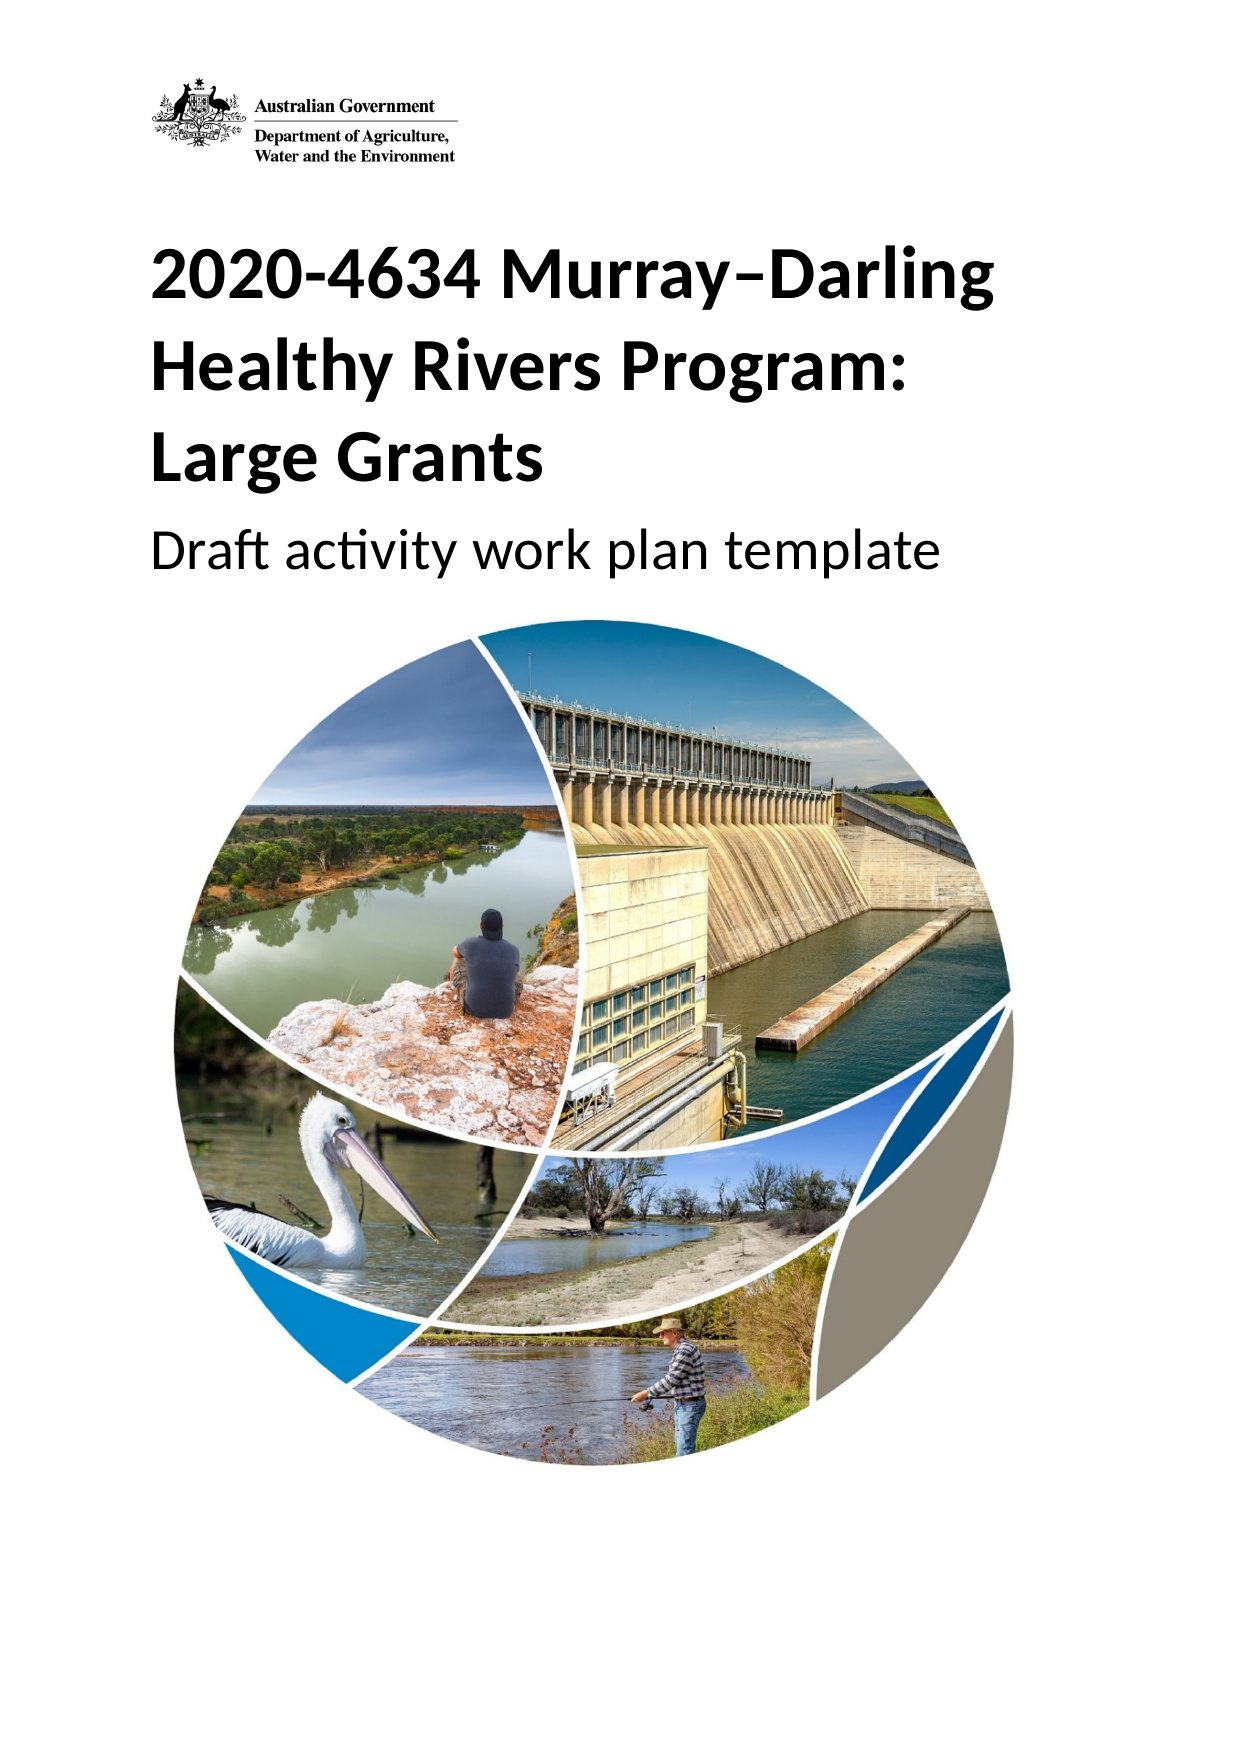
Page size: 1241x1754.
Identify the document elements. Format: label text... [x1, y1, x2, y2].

subtitle Draft activity work plan template [150, 513, 1090, 584]
picture [150, 596, 1037, 1489]
picture [150, 73, 463, 168]
subtitle 2020-4634 Murray–Darling Healthy Rivers Program: Large Grants [150, 226, 1090, 501]
